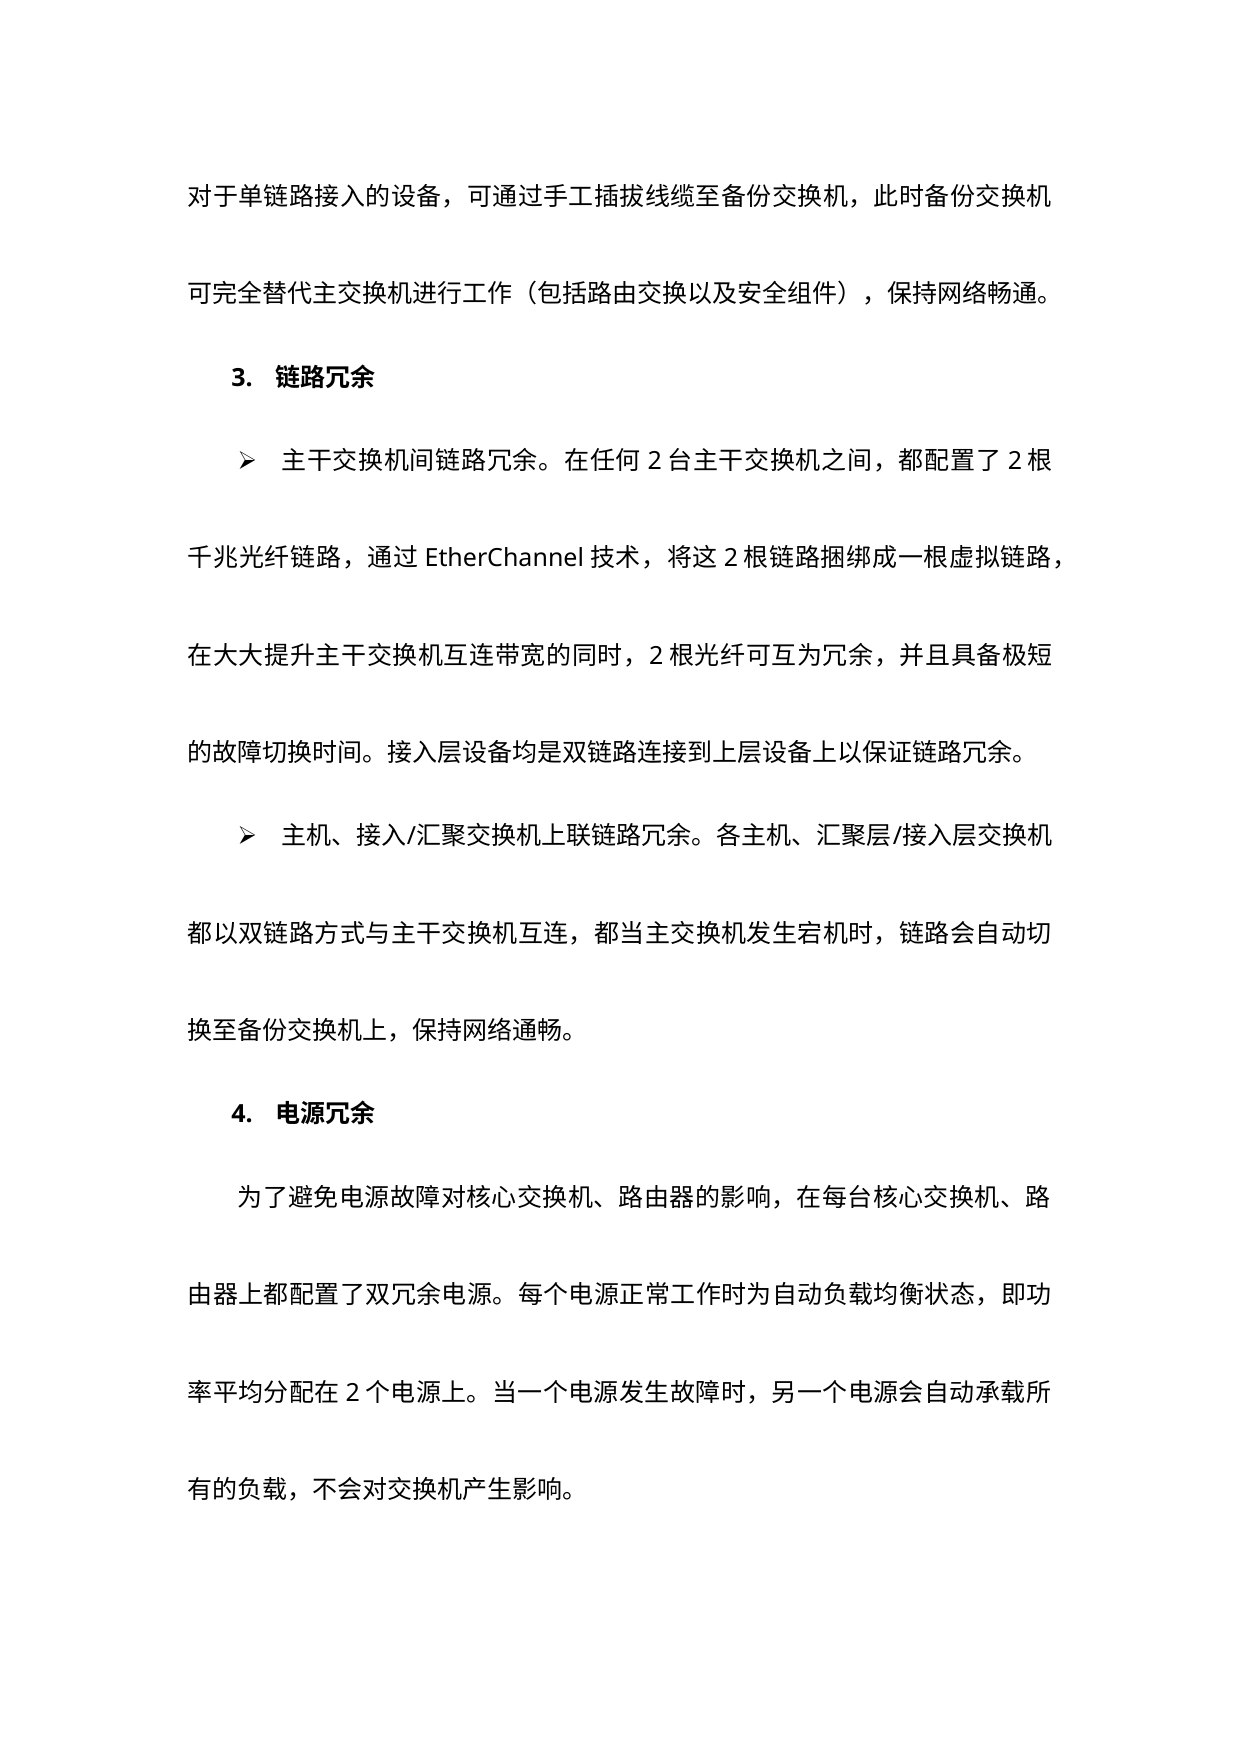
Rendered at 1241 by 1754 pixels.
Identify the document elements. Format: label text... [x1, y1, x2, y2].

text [187, 162, 1053, 324]
list 主机、接入/汇聚交换机上联链路冗余。各主机、汇聚层/接入层交换机都以双链路方式与主干交换机互连，都当主交换机发生宕机时，链路会自动切换至备份交换机上，保持网络通畅。 [187, 801, 1053, 1061]
list 主干交换机间链路冗余。在任何2台主干交换机之间，都配置了2根千兆光纤链路，通过EtherChannel技术，将这2根链路捆绑成一根虚拟链路，在大大提升主干交换机互连带宽的同时，2根光纤可互为冗余，并且具备极短的故障切换时间。接入层设备均是双链路连接到上层设备上以保证链路冗余。 [187, 426, 1053, 783]
text 为了避免电源故障对核心交换机、路由器的影响，在每台核心交换机、路由器上都配置了双冗余电源。每个电源正常工作时为自动负载均衡状态，即功率平均分配在2个电源上。当一个电源发生故障时，另一个电源会自动承载所有的负载，不会对交换机产生影响。 [187, 1163, 1053, 1520]
list 电源冗余 [231, 1079, 1053, 1144]
list 链路冗余 [231, 343, 1053, 408]
